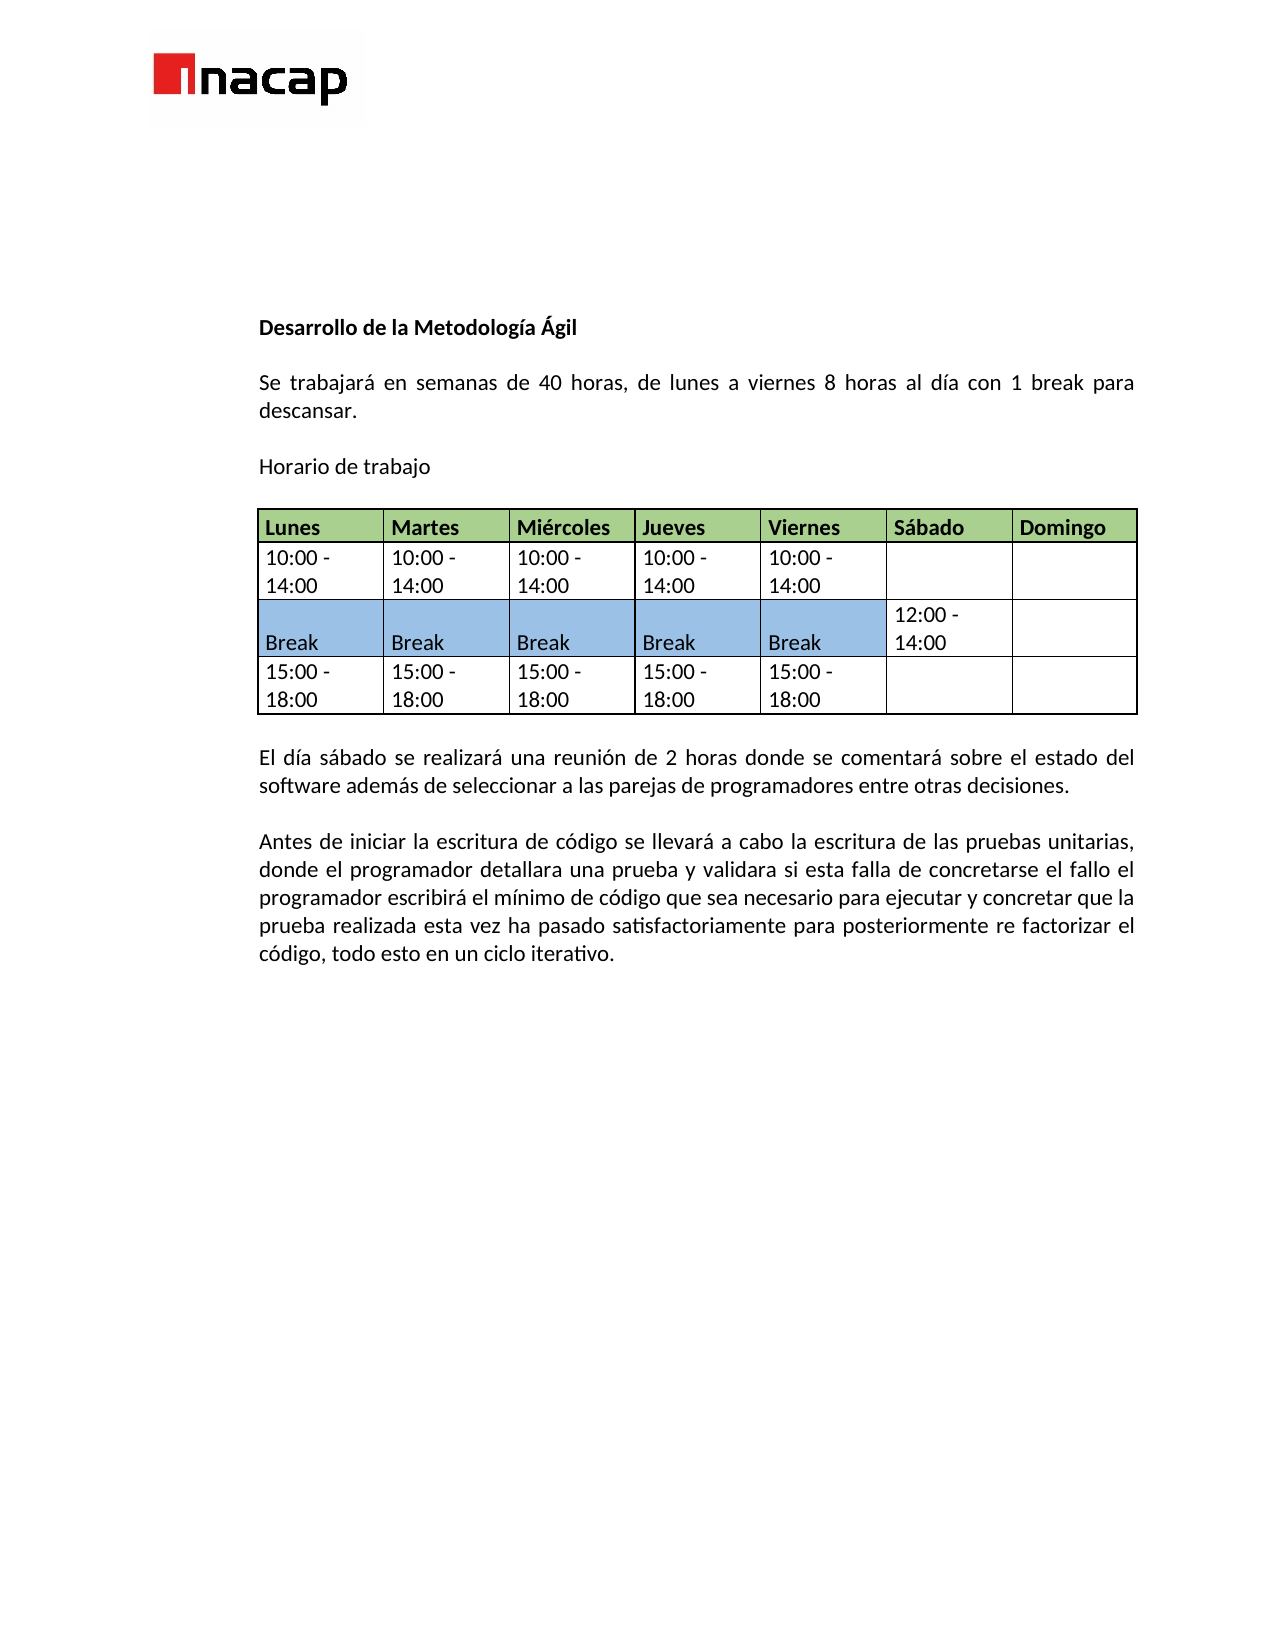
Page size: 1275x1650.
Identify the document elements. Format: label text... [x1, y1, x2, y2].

table_cell 12:00 - 14:00 [887, 600, 1012, 656]
table_cell [887, 543, 1012, 599]
table_header Sábado [887, 510, 1012, 541]
table_cell [1013, 600, 1136, 656]
table_header Martes [384, 510, 509, 541]
table_cell [1013, 543, 1136, 599]
table_cell 10:00 - 14:00 [510, 543, 634, 599]
table_cell Break [636, 600, 760, 656]
table_cell 10:00 - 14:00 [259, 543, 383, 599]
table_header Domingo [1013, 510, 1136, 541]
table_cell Break [761, 600, 886, 656]
table_header Miércoles [510, 510, 634, 541]
text Desarrollo de la Metodología Ágil [259, 313, 1137, 342]
table_cell 15:00 - 18:00 [510, 657, 634, 713]
table_cell [1013, 657, 1136, 713]
table_cell 10:00 - 14:00 [384, 543, 509, 599]
text Se trabajará en semanas de 40 horas, de lunes a viernes 8 horas al día con 1 break para descansar. [259, 368, 1137, 424]
table_cell 15:00 - 18:00 [384, 657, 509, 713]
table_cell Break [259, 600, 383, 656]
table_header Jueves [636, 510, 760, 541]
table_cell Break [384, 600, 509, 656]
text Horario de trabajo [259, 452, 1137, 480]
text Antes de iniciar la escritura de código se llevará a cabo la escritura de las pruebas unitarias, donde el programador detallara una prueba y validara si esta falla de concretarse el fallo el programador escribirá el mínimo de código que sea necesario para ejecutar y concretar que la prueba realizada esta vez ha pasado satisfactoriamente para posteriormente re factorizar el código, todo esto en un ciclo iterativo. [259, 827, 1137, 967]
table_cell [887, 657, 1012, 713]
table_cell 15:00 - 18:00 [636, 657, 760, 713]
text El día sábado se realizará una reunión de 2 horas donde se comentará sobre el estado del software además de seleccionar a las parejas de programadores entre otras decisiones. [259, 743, 1137, 799]
table_cell 15:00 - 18:00 [761, 657, 886, 713]
table_cell 10:00 - 14:00 [636, 543, 760, 599]
table_header Lunes [259, 510, 383, 541]
table_cell Break [510, 600, 634, 656]
table_cell 10:00 - 14:00 [761, 543, 886, 599]
picture [147, 28, 370, 130]
table_header Viernes [761, 510, 886, 541]
table_cell 15:00 - 18:00 [259, 657, 383, 713]
